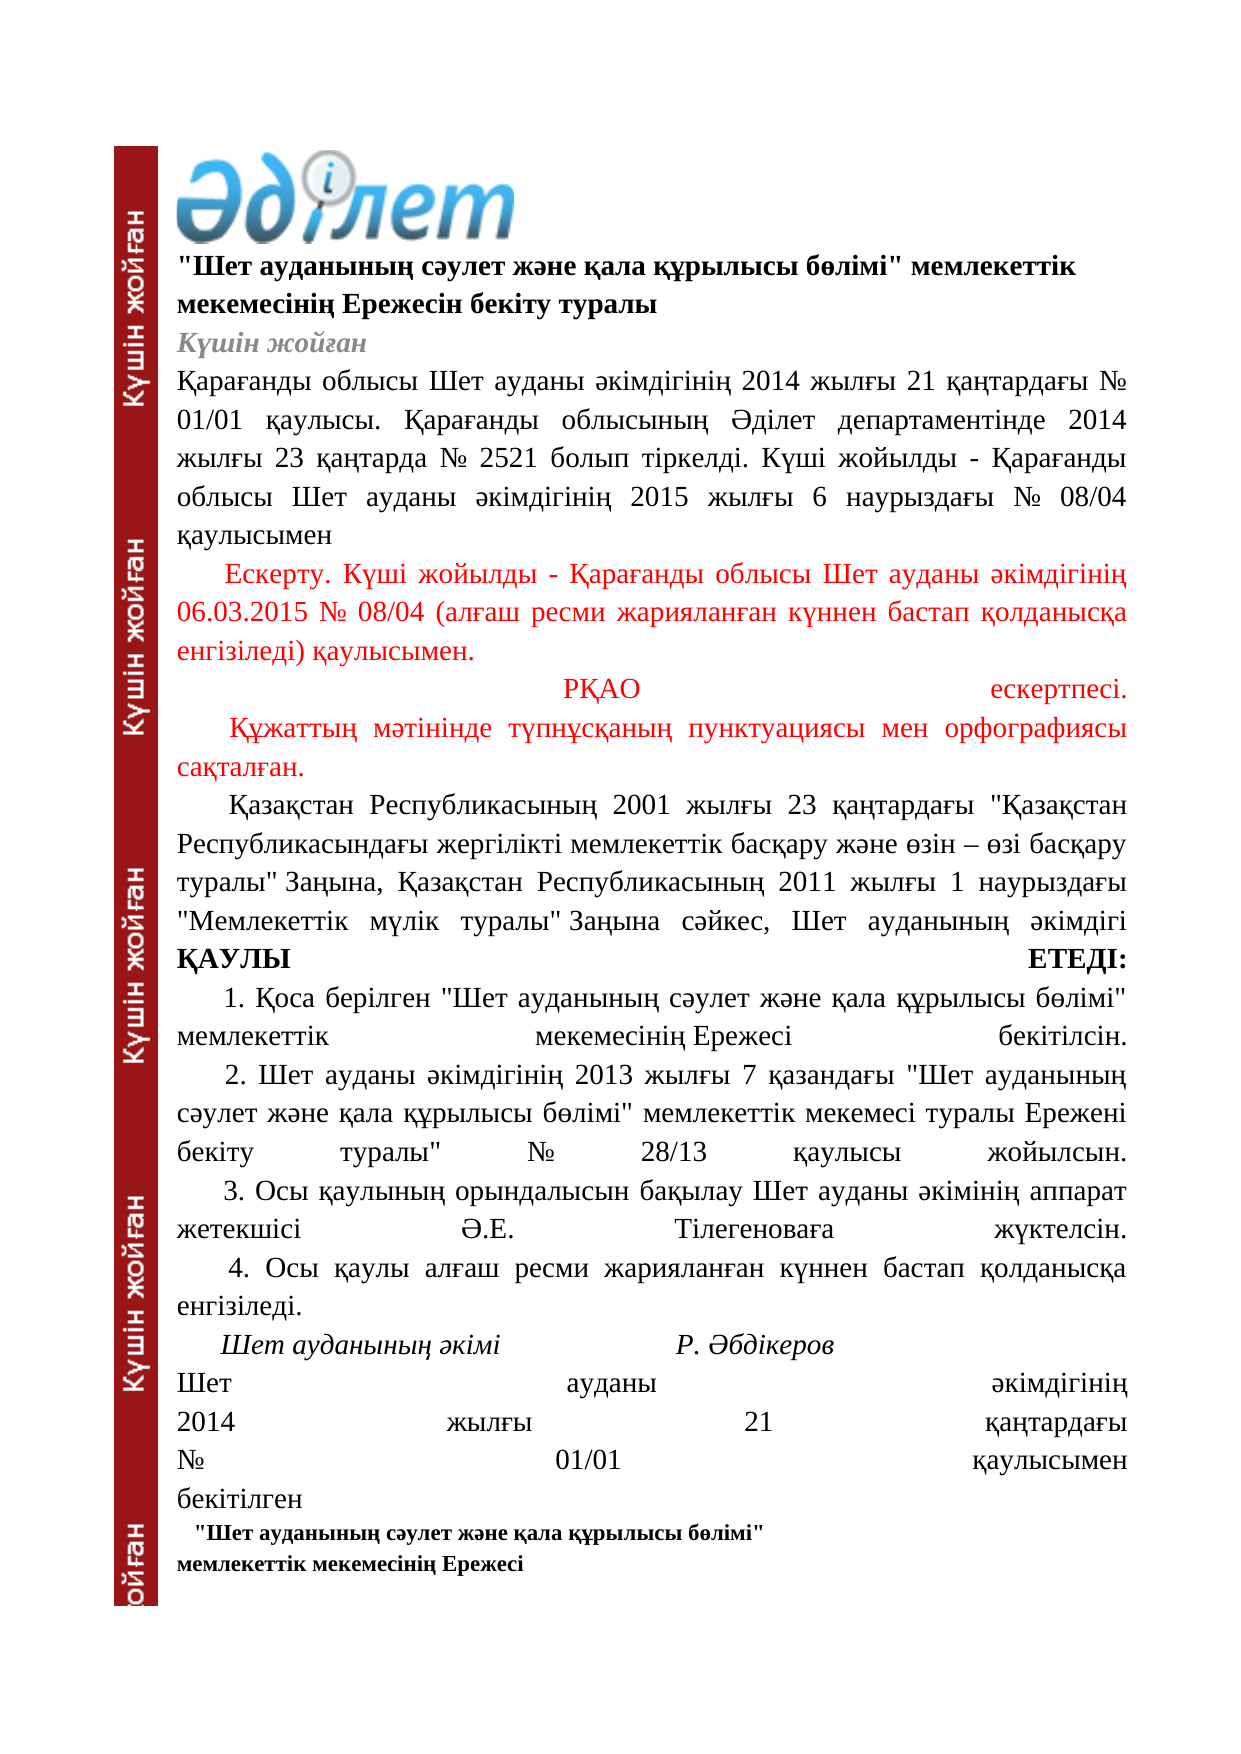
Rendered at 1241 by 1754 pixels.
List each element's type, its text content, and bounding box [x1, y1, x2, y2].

picture [114, 782, 158, 787]
text "Шет ауданының сәулет және қала құрылысы бөлімі" мемлекеттік мекемесінің Ережесі [112, 1519, 1128, 1576]
picture [114, 358, 158, 363]
text Күшін жойған [112, 325, 1128, 358]
picture [114, 1360, 158, 1365]
text Шет ауданының әкімі Р. Әбдікеров [112, 1327, 1128, 1360]
text "Шет ауданының сәулет және қала құрылысы бөлімі" мемлекеттік мекемесінің Ережесін бекіту туралы [112, 248, 1128, 320]
text Қазақстан Республикасының 2001 жылғы 23 қаңтардағы "Қазақстан Республикасындағы жергілікті мемлекеттік басқару және өзін – өзі басқару туралы" Заңына, Қазақстан Республикасының 2011 жылғы 1 наурыздағы "Мемлекеттік мүлік туралы" Заңына сәйкес, Шет ауданының әкімдігі ҚАУЛЫ ЕТЕДІ: 1. Қоса берілген "Шет ауданының сәулет және қала құрылысы бөлімі" мемлекеттік мекемесінің Ережесі бекітілсін. 2. Шет ауданы әкімдігінің 2013 жылғы 7 қазандағы "Шет ауданының сәулет және қала құрылысы бөлімі" мемлекеттік мекемесі туралы Ережені бекіту туралы" № 28/13 қаулысы жойылсын. 3. Осы қаулының орындалысын бақылау Шет ауданы әкімінің аппарат жетекшісі Ә.Е. Тілегеноваға жүктелсін. 4. Осы қаулы алғаш ресми жарияланған күннен бастап қолданысқа енгізіледі. [112, 787, 1128, 1322]
picture [114, 551, 158, 556]
text РҚАО ескертпесі. Құжаттың мәтінінде түпнұсқаның пунктуациясы мен орфографиясы сақталған. [112, 672, 1128, 782]
picture [114, 1514, 158, 1519]
text Қарағанды облысы Шет ауданы әкімдігінің 2014 жылғы 21 қаңтардағы № 01/01 қаулысы. Қарағанды облысының Әділет департаментінде 2014 жылғы 23 қаңтарда № 2521 болып тіркелді. Күші жойылды - Қарағанды облысы Шет ауданы әкімдігінің 2015 жылғы 6 наурыздағы № 08/04 қаулысымен [112, 363, 1128, 551]
picture [114, 1576, 158, 1606]
text Ескерту. Күші жойылды - Қарағанды облысы Шет ауданы әкімдігінің 06.03.2015 № 08/04 (алғаш ресми жарияланған күннен бастап қолданысқа енгізіледі) қаулысымен. [112, 556, 1128, 667]
picture [176, 150, 515, 244]
picture [114, 1322, 158, 1327]
picture [114, 146, 158, 248]
picture [114, 320, 158, 325]
text Шет ауданы әкімдігінің 2014 жылғы 21 қаңтардағы № 01/01 қаулысымен бекітілген [112, 1365, 1128, 1514]
picture [114, 667, 158, 672]
